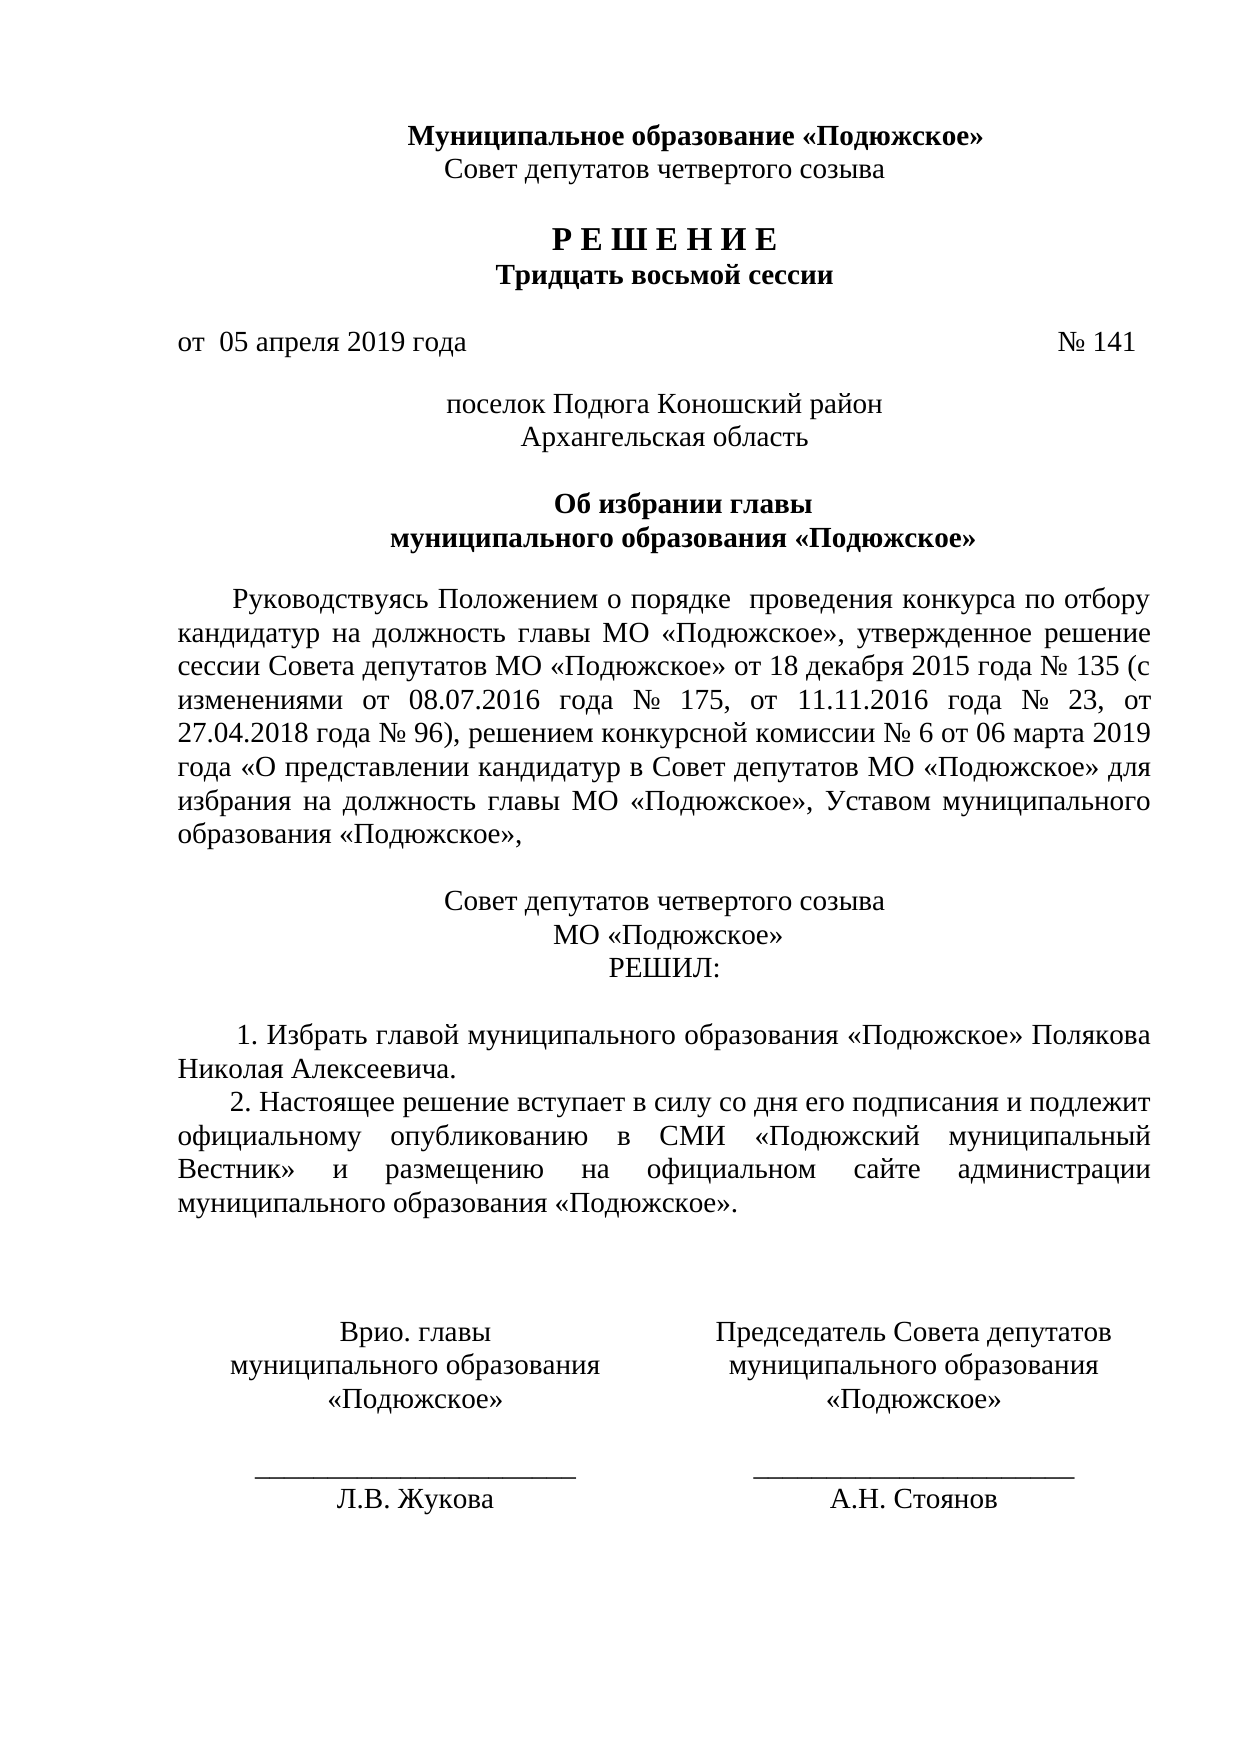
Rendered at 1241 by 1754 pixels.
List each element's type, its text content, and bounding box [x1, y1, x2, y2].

table_header Председатель Совета депутатов муниципального образования «Подюжское» ______________________ [664, 1314, 1163, 1482]
text Муниципальное образование «Подюжское» [177, 118, 1152, 152]
table_header Врио. главы муниципального образования «Подюжское» ______________________ [166, 1314, 664, 1482]
text Р Е Ш Е Н И Е [177, 219, 1152, 257]
text МО «Подюжское» [177, 917, 1152, 950]
text 1. Избрать главой муниципального образования «Подюжское» Полякова Николая Алексеевича. [177, 1017, 1152, 1084]
text Руководствуясь Положением о порядке проведения конкурса по отбору кандидатур на должность главы МО «Подюжское», утвержденное решение сессии Совета депутатов МО «Подюжское» от 18 декабря 2015 года № 135 (с изменениями от 08.07.2016 года № 175, от 11.11.2016 года № 23, от 27.04.2018 года № 96), решением конкурсной комиссии № 6 от 06 марта 2019 года «О представлении кандидатур в Совет депутатов МО «Подюжское» для избрания на должность главы МО «Подюжское», Уставом муниципального образования «Подюжское», [177, 581, 1152, 850]
table_cell Л.В. Жукова [166, 1482, 664, 1515]
text РЕШИЛ: [177, 950, 1152, 984]
text от 05 апреля 2019 года № 141 [177, 324, 1152, 358]
text поселок Подюга Коношский район [177, 386, 1152, 419]
text Об избрании главы [215, 486, 1152, 520]
text Совет депутатов четвертого созыва [177, 152, 1152, 185]
text 2. Настоящее решение вступает в силу со дня его подписания и подлежит официальному опубликованию в СМИ «Подюжский муниципальный Вестник» и размещению на официальном сайте администрации муниципального образования «Подюжское». [177, 1084, 1152, 1219]
text муниципального образования «Подюжское» [215, 520, 1152, 553]
text Тридцать восьмой сессии [177, 257, 1152, 291]
text Совет депутатов четвертого созыва [177, 883, 1152, 917]
text Архангельская область [177, 419, 1152, 453]
table_cell А.Н. Стоянов [664, 1482, 1163, 1515]
